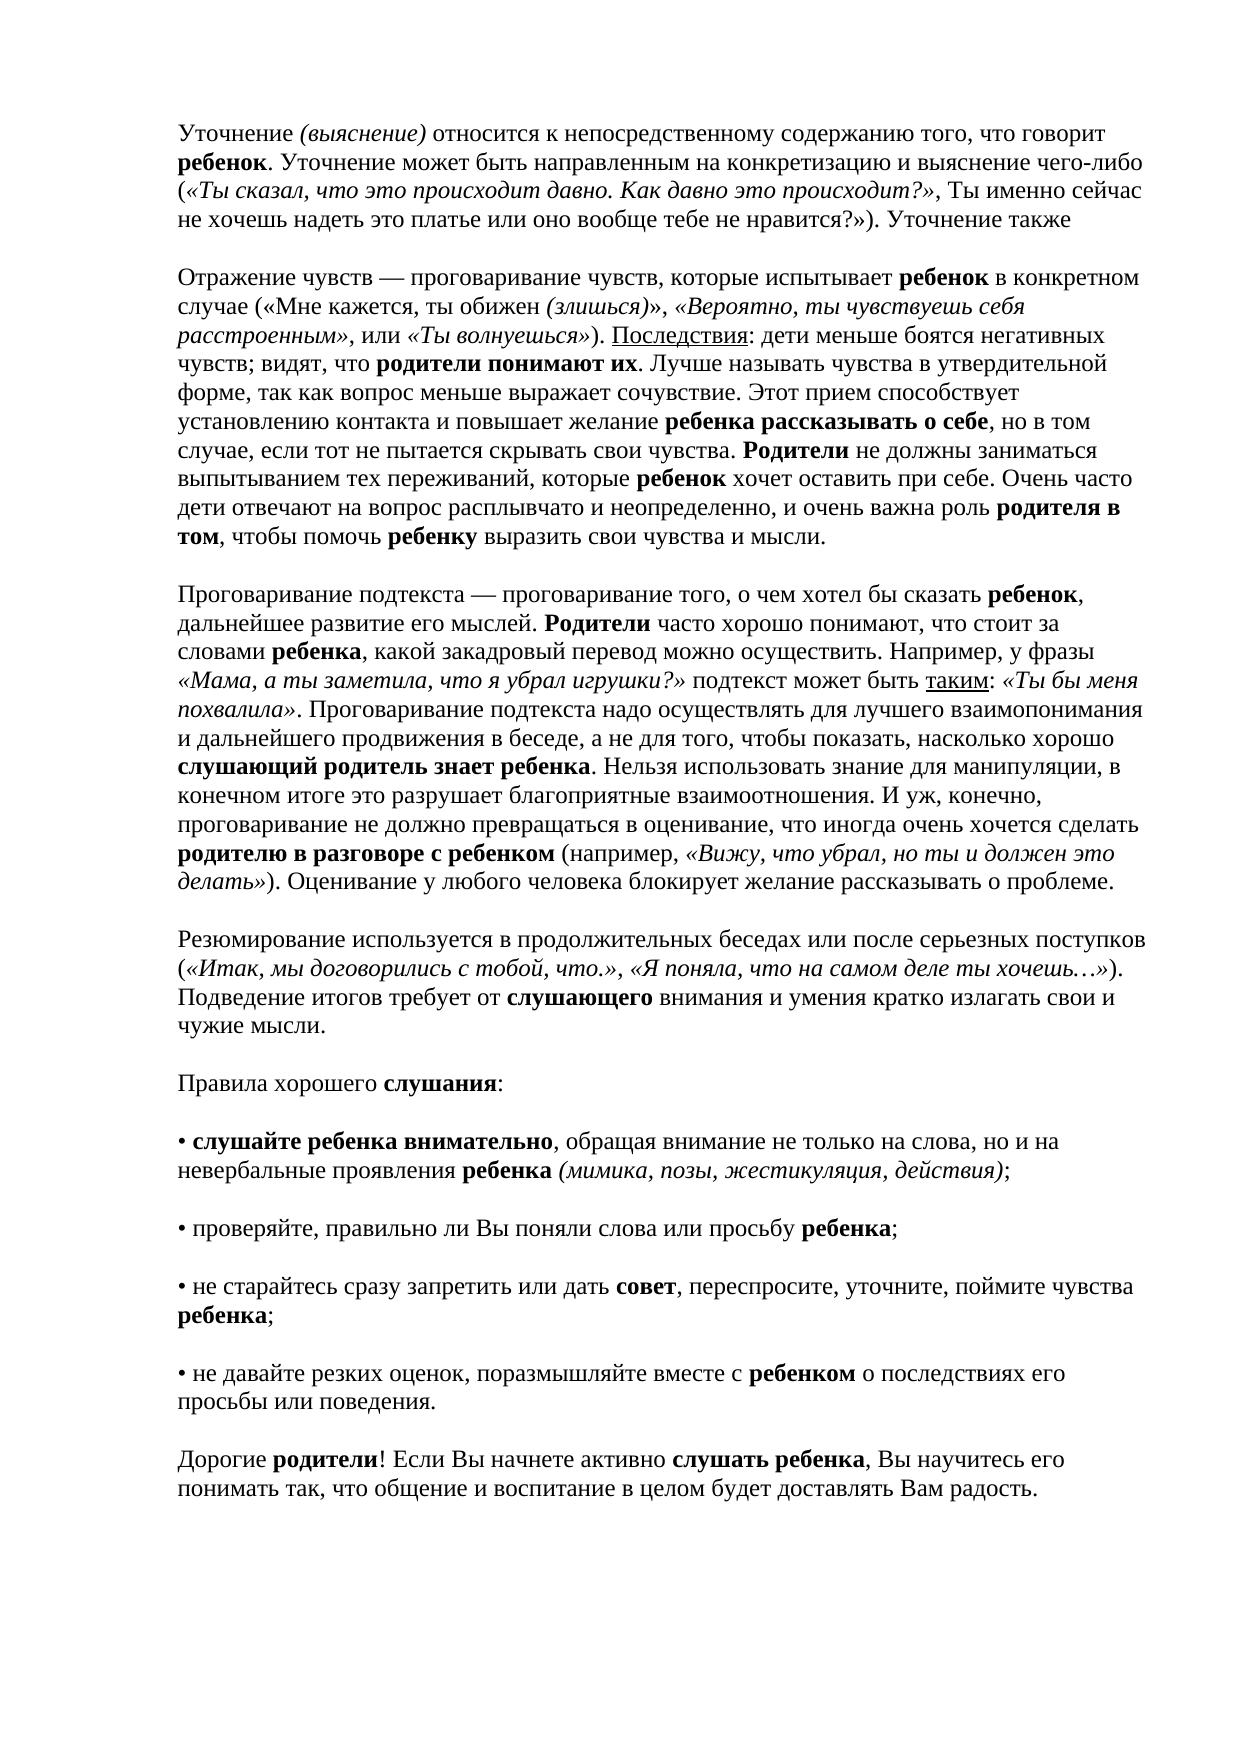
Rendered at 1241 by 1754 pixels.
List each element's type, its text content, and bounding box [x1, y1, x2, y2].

text • не давайте резких оценок, поразмышляйте вместе с ребенком о последствиях его просьбы или поведения. [177, 1358, 1152, 1415]
text Дорогие родители! Если Вы начнете активно слушать ребенка, Вы научитесь его понимать так, что общение и воспитание в целом будет доставлять Вам радость. [177, 1444, 1152, 1502]
text • слушайте ребенка внимательно, обращая внимание не только на слова, но и на невербальные проявления ребенка (мимика, позы, жестикуляция, действия); [177, 1126, 1152, 1184]
text Проговаривание подтекста — проговаривание того, о чем хотел бы сказать ребенок, дальнейшее развитие его мыслей. Родители часто хорошо понимают, что стоит за словами ребенка, какой закадровый перевод можно осуществить. Например, у фразы «Мама, а ты заметила, что я убрал игрушки?» подтекст может быть таким: «Ты бы меня похвалила». Проговаривание подтекста надо осуществлять для лучшего взаимопонимания и дальнейшего продвижения в беседе, а не для того, чтобы показать, насколько хорошо слушающий родитель знает ребенка. Нельзя использовать знание для манипуляции, в конечном итоге это разрушает благоприятные взаимоотношения. И уж, конечно, проговаривание не должно превращаться в оценивание, что иногда очень хочется сделать родителю в разговоре с ребенком (например, «Вижу, что убрал, но ты и должен это делать»). Оценивание у любого человека блокирует желание рассказывать о проблеме. [177, 579, 1152, 895]
text Уточнение (выяснение) относится к непосредственному содержанию того, что говорит ребенок. Уточнение может быть направленным на конкретизацию и выяснение чего-либо («Ты сказал, что это происходит давно. Как давно это происходит?», Ты именно сейчас не хочешь надеть это платье или оно вообще тебе не нравится?»). Уточнение также [177, 118, 1152, 233]
text • проверяйте, правильно ли Вы поняли слова или просьбу ребенка; [177, 1213, 1152, 1242]
text Резюмирование используется в продолжительных беседах или после серьезных поступков («Итак, мы договорились с тобой, что.», «Я поняла, что на самом деле ты хочешь…»). Подведение итогов требует от слушающего внимания и умения кратко излагать свои и чужие мысли. [177, 924, 1152, 1039]
text Отражение чувств — проговаривание чувств, которые испытывает ребенок в конкретном случае («Мне кажется, ты обижен (злишься)», «Вероятно, ты чувствуешь себя расстроенным», или «Ты волнуешься»). Последствия: дети меньше боятся негативных чувств; видят, что родители понимают их. Лучше называть чувства в утвердительной форме, так как вопрос меньше выражает сочувствие. Этот прием способствует установлению контакта и повышает желание ребенка рассказывать о себе, но в том случае, если тот не пытается скрывать свои чувства. Родители не должны заниматься выпытыванием тех переживаний, которые ребенок хочет оставить при себе. Очень часто дети отвечают на вопрос расплывчато и неопределенно, и очень важна роль родителя в том, чтобы помочь ребенку выразить свои чувства и мысли. [177, 262, 1152, 550]
text Правила хорошего слушания: [177, 1068, 1152, 1097]
text • не старайтесь сразу запретить или дать совет, переспросите, уточните, поймите чувства ребенка; [177, 1271, 1152, 1328]
